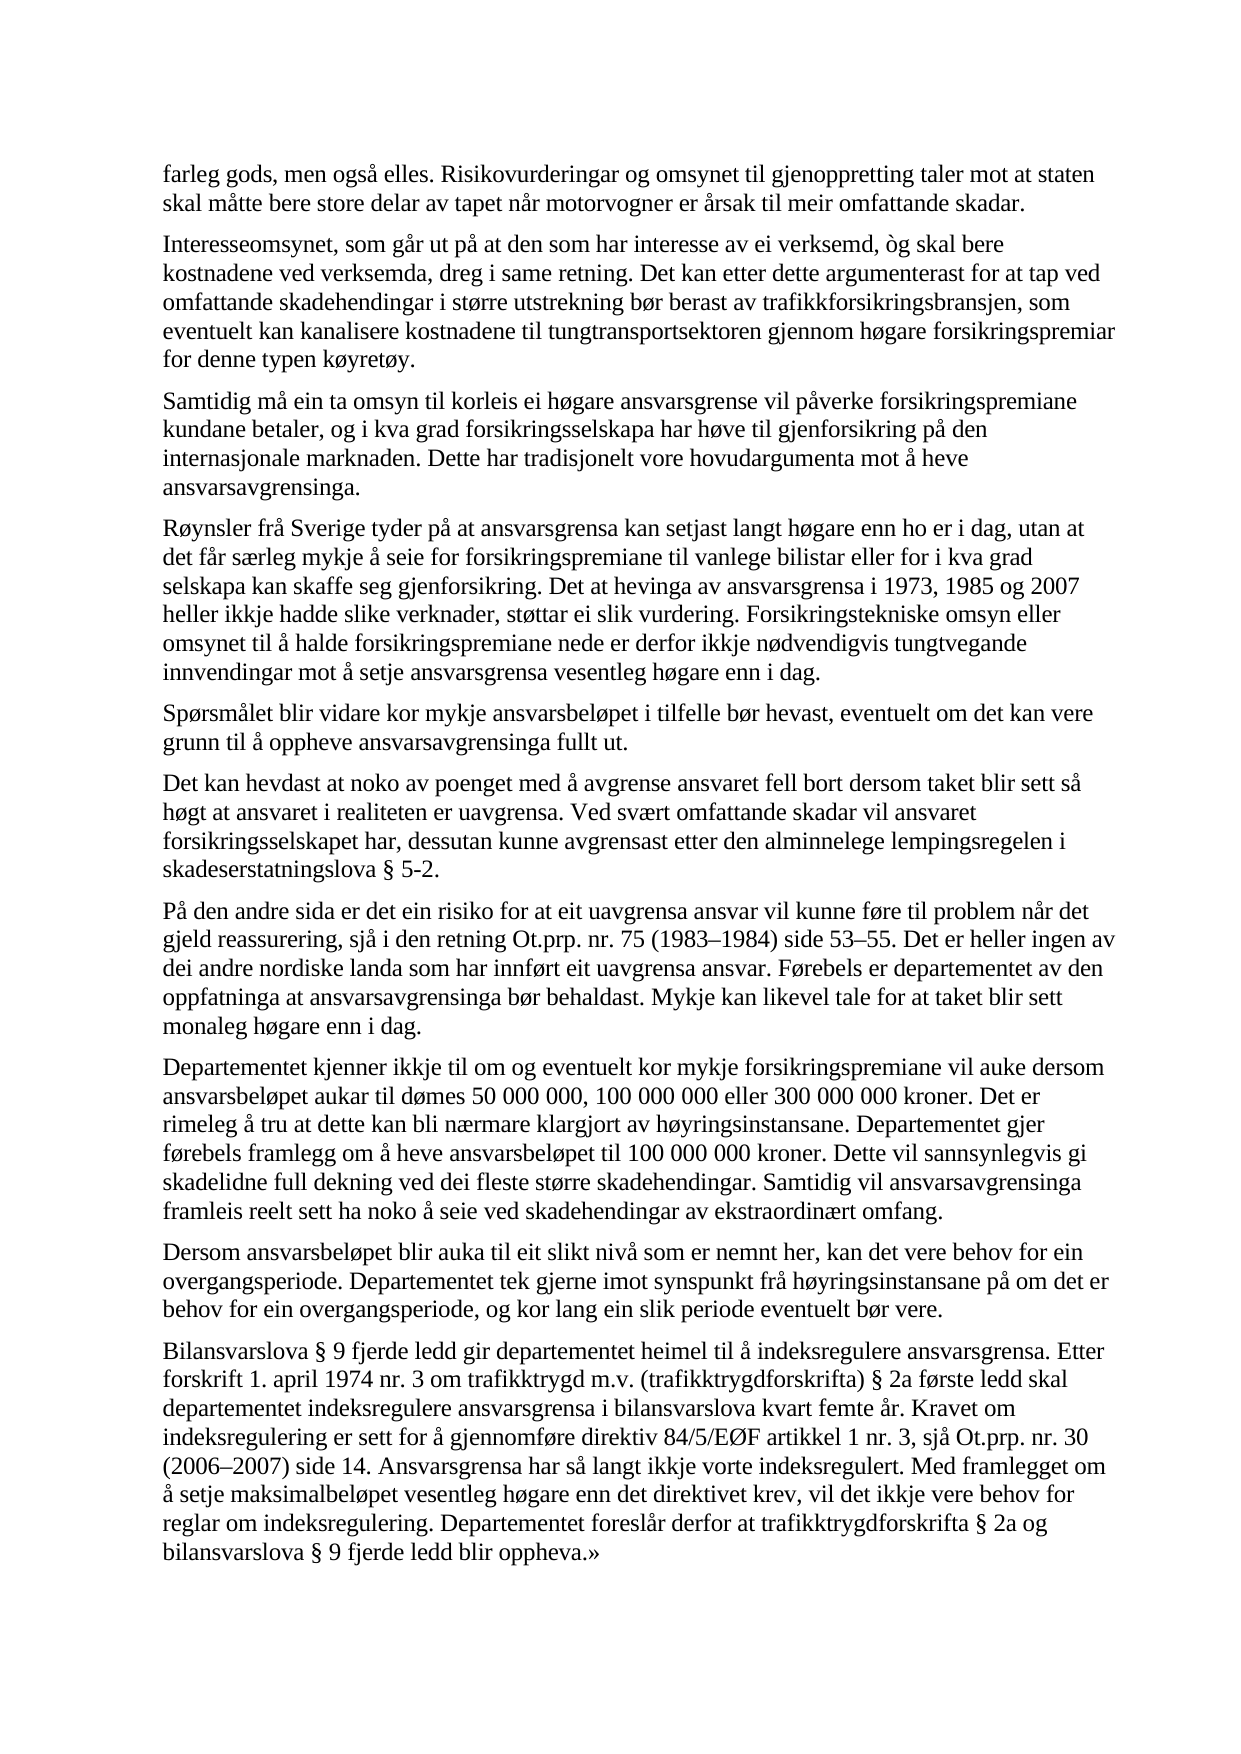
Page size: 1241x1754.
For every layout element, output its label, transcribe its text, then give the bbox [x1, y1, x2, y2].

text Røynsler frå Sverige tyder på at ansvarsgrensa kan setjast langt høgare enn ho er i dag, utan at det får særleg mykje å seie for forsikringspremiane til vanlege bilistar eller for i kva grad selskapa kan skaffe seg gjenforsikring. Det at hevinga av ansvarsgrensa i 1973, 1985 og 2007 heller ikkje hadde slike verknader, støttar ei slik vurdering. Forsikringstekniske omsyn eller omsynet til å halde forsikringspremiane nede er derfor ikkje nødvendigvis tungtvegande innvendingar mot å setje ansvarsgrensa vesentleg høgare enn i dag. [162, 513, 1119, 686]
text Det kan hevdast at noko av poenget med å avgrense ansvaret fell bort dersom taket blir sett så høgt at ansvaret i realiteten er uavgrensa. Ved svært omfattande skadar vil ansvaret forsikringsselskapet har, dessutan kunne avgrensast etter den alminnelege lempingsregelen i skadeserstatningslova § 5-2. [162, 768, 1119, 883]
text Departementet kjenner ikkje til om og eventuelt kor mykje forsikringspremiane vil auke dersom ansvarsbeløpet aukar til dømes 50 000 000, 100 000 000 eller 300 000 000 kroner. Det er rimeleg å tru at dette kan bli nærmare klargjort av høyringsinstansane. Departementet gjer førebels framlegg om å heve ansvarsbeløpet til 100 000 000 kroner. Dette vil sannsynlegvis gi skadelidne full dekning ved dei fleste større skadehendingar. Samtidig vil ansvarsavgrensinga framleis reelt sett ha noko å seie ved skadehendingar av ekstraordinært omfang. [162, 1052, 1119, 1224]
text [162, 159, 1119, 217]
text På den andre sida er det ein risiko for at eit uavgrensa ansvar vil kunne føre til problem når det gjeld reassurering, sjå i den retning Ot.prp. nr. 75 (1983–1984) side 53–55. Det er heller ingen av dei andre nordiske landa som har innført eit uavgrensa ansvar. Førebels er departementet av den oppfatninga at ansvarsavgrensinga bør behaldast. Mykje kan likevel tale for at taket blir sett monaleg høgare enn i dag. [162, 896, 1119, 1039]
text Samtidig må ein ta omsyn til korleis ei høgare ansvarsgrense vil påverke forsikringspremiane kundane betaler, og i kva grad forsikringsselskapa har høve til gjenforsikring på den internasjonale marknaden. Dette har tradisjonelt vore hovudargumenta mot å heve ansvarsavgrensinga. [162, 386, 1119, 501]
text Dersom ansvarsbeløpet blir auka til eit slikt nivå som er nemnt her, kan det vere behov for ein overgangsperiode. Departementet tek gjerne imot synspunkt frå høyringsinstansane på om det er behov for ein overgangsperiode, og kor lang ein slik periode eventuelt bør vere. [162, 1237, 1119, 1323]
text Interesseomsynet, som går ut på at den som har interesse av ei verksemd, òg skal bere kostnadene ved verksemda, dreg i same retning. Det kan etter dette argumenterast for at tap ved omfattande skadehendingar i større utstrekning bør berast av trafikkforsikringsbransjen, som eventuelt kan kanalisere kostnadene til tungtransportsektoren gjennom høgare forsikringspremiar for denne typen køyretøy. [162, 229, 1119, 373]
text Bilansvarslova § 9 fjerde ledd gir departementet heimel til å indeksregulere ansvarsgrensa. Etter forskrift 1. april 1974 nr. 3 om trafikktrygd m.v. (trafikktrygdforskrifta) § 2a første ledd skal departementet indeksregulere ansvarsgrensa i bilansvarslova kvart femte år. Kravet om indeksregulering er sett for å gjennomføre direktiv 84/5/EØF artikkel 1 nr. 3, sjå Ot.prp. nr. 30 (2006–2007) side 14. Ansvarsgrensa har så langt ikkje vorte indeksregulert. Med framlegget om å setje maksimalbeløpet vesentleg høgare enn det direktivet krev, vil det ikkje vere behov for reglar om indeksregulering. Departementet foreslår derfor at trafikktrygdforskrifta § 2a og bilansvarslova § 9 fjerde ledd blir oppheva.» [162, 1336, 1119, 1566]
text Spørsmålet blir vidare kor mykje ansvarsbeløpet i tilfelle bør hevast, eventuelt om det kan vere grunn til å oppheve ansvarsavgrensinga fullt ut. [162, 698, 1119, 756]
